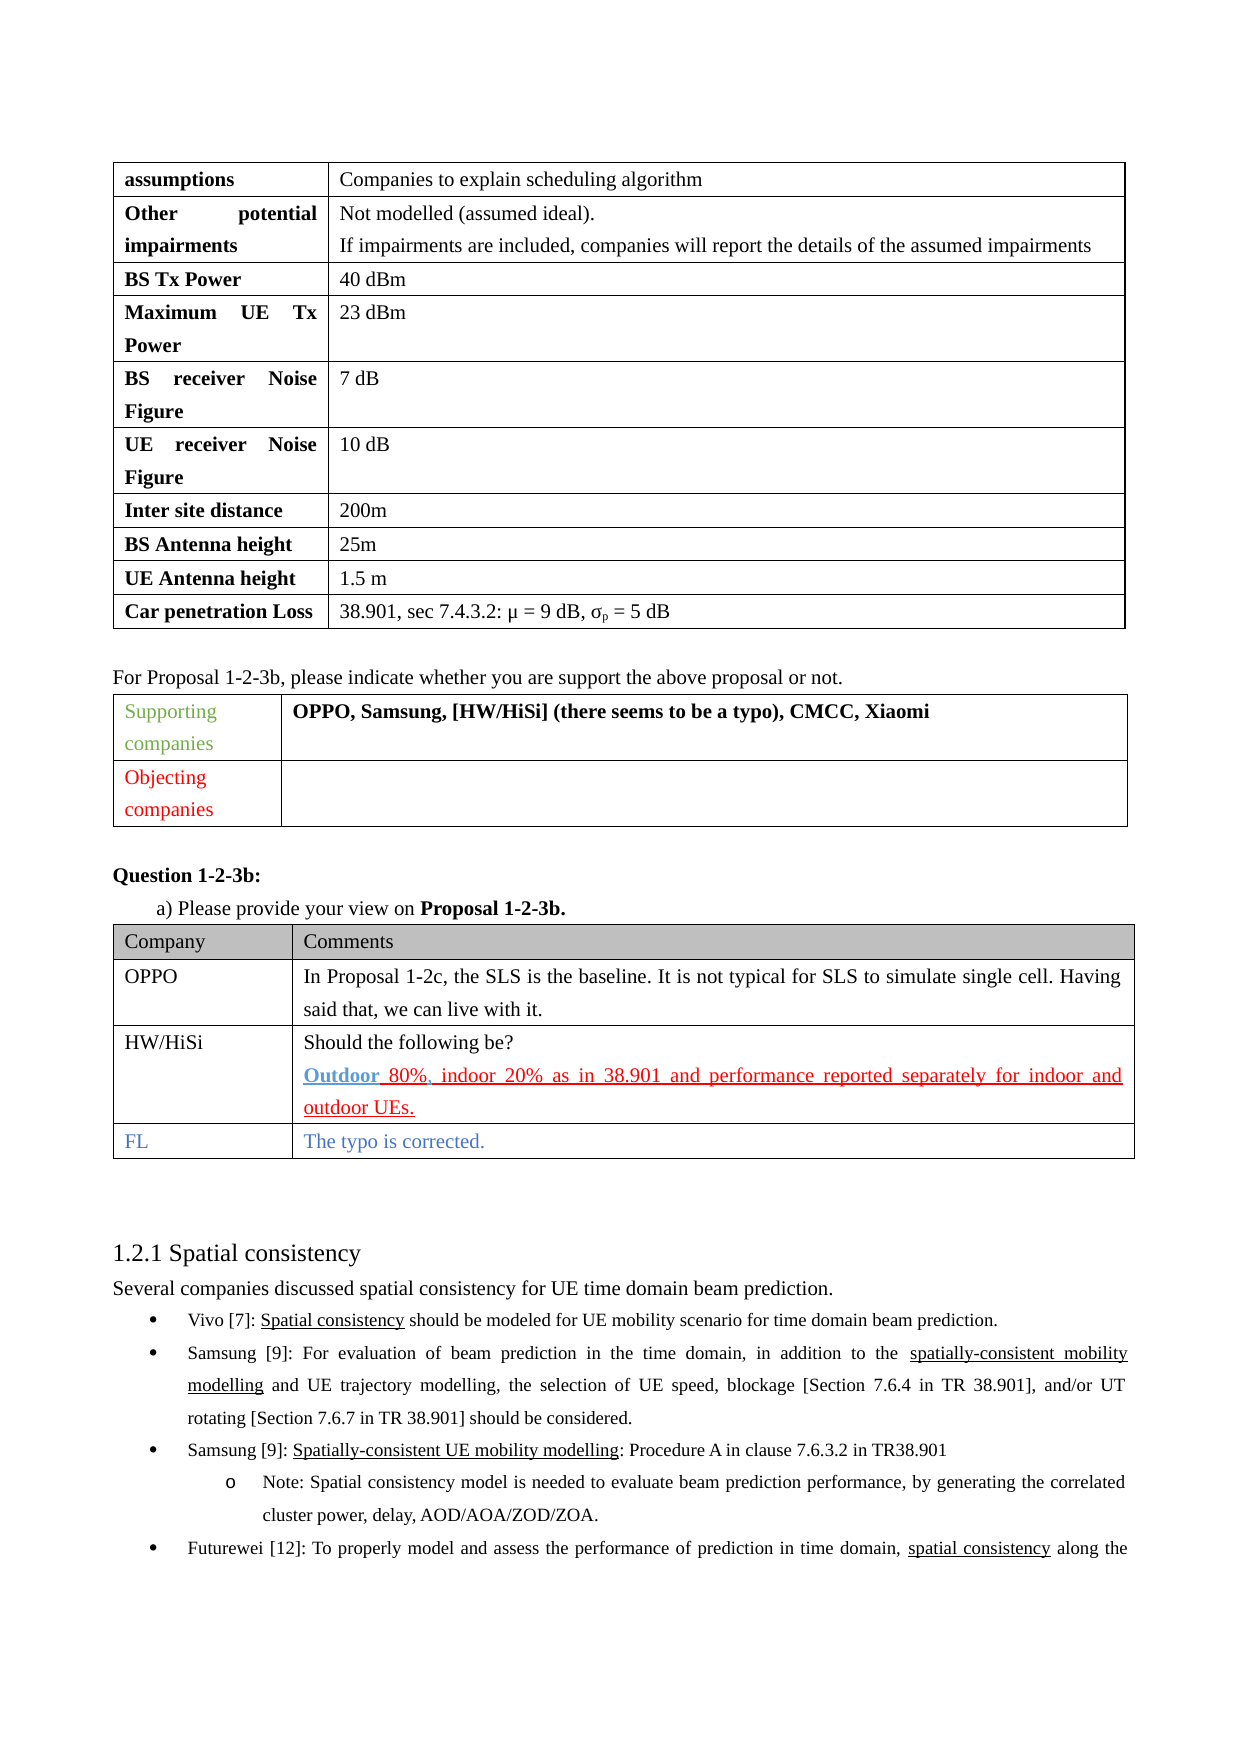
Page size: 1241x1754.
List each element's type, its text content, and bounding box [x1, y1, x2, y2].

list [150, 1531, 1128, 1564]
table_cell UE Antenna height [114, 561, 328, 594]
table_cell Should the following be? Outdoor 80%, indoor 20% as in 38.901 and performance reported separately for indoor and outdoor UEs. [293, 1026, 1134, 1123]
table_cell 1.5 m [329, 561, 1124, 594]
list Samsung [9]: For evaluation of beam prediction in the time domain, in addition to the spatially-consistent mobility modelling and UE trajectory modelling, the selection of UE speed, blockage [Section 7.6.4 in TR 38.901], and/or UT rotating [Section 7.6.7 in TR 38.901] should be considered. [150, 1336, 1128, 1434]
table_header Company [114, 925, 292, 959]
table_cell 23 dBm [329, 296, 1124, 361]
table_cell BS receiver Noise Figure [114, 362, 328, 427]
table_cell In Proposal 1-2c, the SLS is the baseline. It is not typical for SLS to simulate single cell. Having said that, we can live with it. [293, 960, 1134, 1025]
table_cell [114, 163, 328, 196]
table_cell Not modelled (assumed ideal). If impairments are included, companies will report the details of the assumed impairments [329, 197, 1124, 262]
table_cell FL [114, 1124, 292, 1158]
table_cell BS Antenna height [114, 528, 328, 560]
table_cell Maximum UE Tx Power [114, 296, 328, 361]
table_cell Other potential impairments [114, 197, 328, 262]
table_cell [282, 761, 1127, 826]
table_cell OPPO [114, 960, 292, 1025]
table_cell 38.901, sec 7.4.3.2: μ = 9 dB, σp = 5 dB [329, 595, 1124, 627]
text Question 1-2-3b: [112, 859, 1128, 892]
table_cell Inter site distance [114, 494, 328, 527]
list Vivo [7]: Spatial consistency should be modeled for UE mobility scenario for time domain beam prediction. [150, 1304, 1128, 1336]
table_cell Car penetration Loss [114, 595, 328, 627]
table_header Supporting companies [114, 695, 281, 759]
text Several companies discussed spatial consistency for UE time domain beam prediction. [112, 1271, 1128, 1304]
table_cell 10 dB [329, 428, 1124, 493]
table_cell 40 dBm [329, 263, 1124, 295]
table_cell The typo is corrected. [293, 1124, 1134, 1158]
table_cell 25m [329, 528, 1124, 560]
table_cell 200m [329, 494, 1124, 527]
table_header OPPO, Samsung, [HW/HiSi] (there seems to be a typo), CMCC, Xiaomi [282, 695, 1127, 759]
table_header Comments [293, 925, 1134, 959]
subtitle 1.2.1 Spatial consistency [112, 1237, 1128, 1269]
table_cell BS Tx Power [114, 263, 328, 295]
table_cell Objecting companies [114, 761, 281, 826]
list Note: Spatial consistency model is needed to evaluate beam prediction performance, by generating the correlated cluster power, delay, AOD/AOA/ZOD/ZOA. [225, 1466, 1128, 1531]
table_cell 7 dB [329, 362, 1124, 427]
text For Proposal 1-2-3b, please indicate whether you are support the above proposal or not. [112, 661, 1128, 693]
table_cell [329, 163, 1124, 196]
text a) Please provide your view on Proposal 1-2-3b. [112, 892, 1128, 924]
list Samsung [9]: Spatially-consistent UE mobility modelling: Procedure A in clause 7.6.3.2 in TR38.901 [150, 1434, 1128, 1466]
table_cell HW/HiSi [114, 1026, 292, 1123]
table_cell UE receiver Noise Figure [114, 428, 328, 493]
